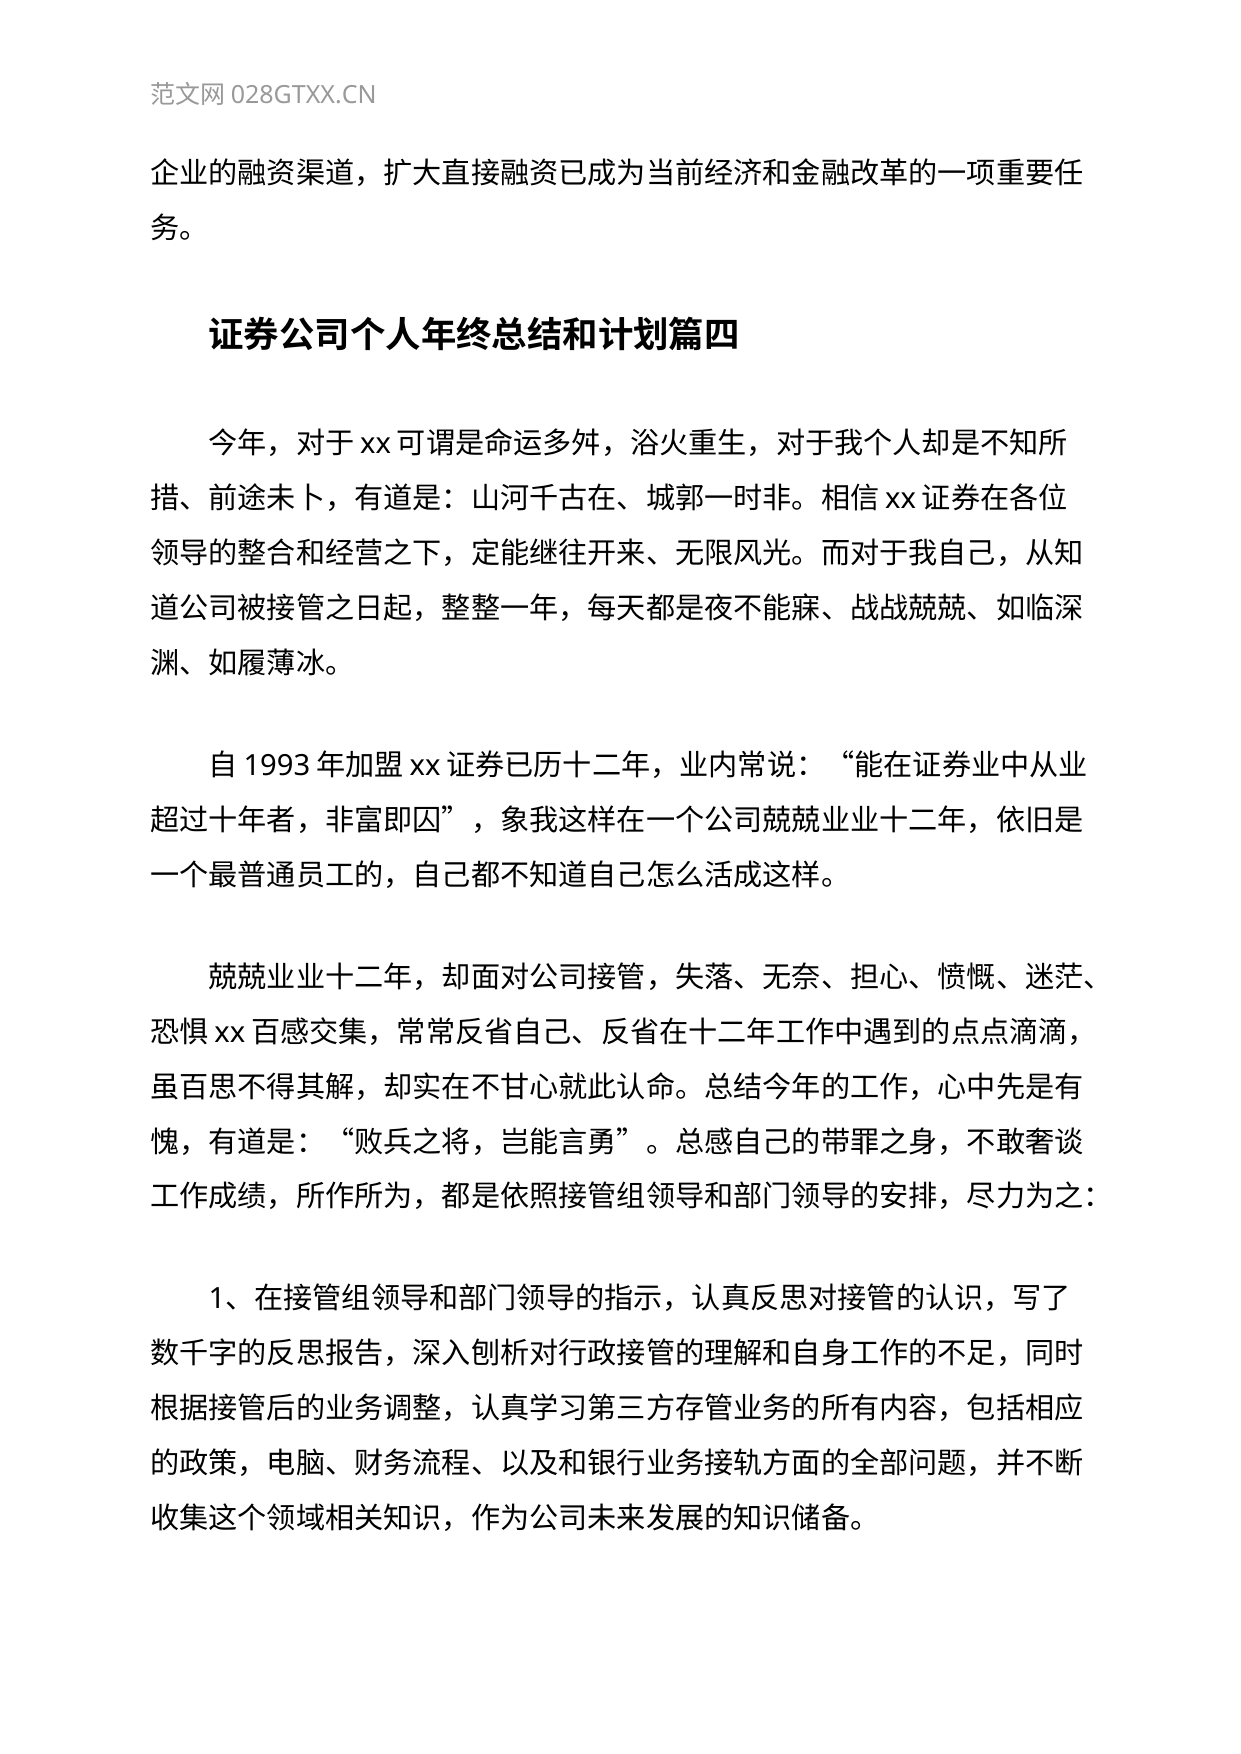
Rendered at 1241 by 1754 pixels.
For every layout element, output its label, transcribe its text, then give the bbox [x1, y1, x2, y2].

text 1、在接管组领导和部门领导的指示，认真反思对接管的认识，写了数千字的反思报告，深入刨析对行政接管的理解和自身工作的不足，同时根据接管后的业务调整，认真学习第三方存管业务的所有内容，包括相应的政策，电脑、财务流程、以及和银行业务接轨方面的全部问题，并不断收集这个领域相关知识，作为公司未来发展的知识储备。 [150, 1275, 1090, 1537]
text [150, 150, 1090, 247]
text 证券公司个人年终总结和计划篇四 [150, 307, 1090, 358]
text 自1993年加盟xx证券已历十二年，业内常说：“能在证券业中从业超过十年者，非富即囚”，象我这样在一个公司兢兢业业十二年，依旧是一个最普通员工的，自己都不知道自己怎么活成这样。 [150, 742, 1090, 894]
text 兢兢业业十二年，却面对公司接管，失落、无奈、担心、愤慨、迷茫、恐惧xx百感交集，常常反省自己、反省在十二年工作中遇到的点点滴滴，虽百思不得其解，却实在不甘心就此认命。总结今年的工作，心中先是有愧，有道是：“败兵之将，岂能言勇”。总感自己的带罪之身，不敢奢谈工作成绩，所作所为，都是依照接管组领导和部门领导的安排，尽力为之： [150, 953, 1090, 1215]
text 今年，对于xx可谓是命运多舛，浴火重生，对于我个人却是不知所措、前途未卜，有道是：山河千古在、城郭一时非。相信xx证券在各位领导的整合和经营之下，定能继往开来、无限风光。而对于我自己，从知道公司被接管之日起，整整一年，每天都是夜不能寐、战战兢兢、如临深渊、如履薄冰。 [150, 420, 1090, 682]
